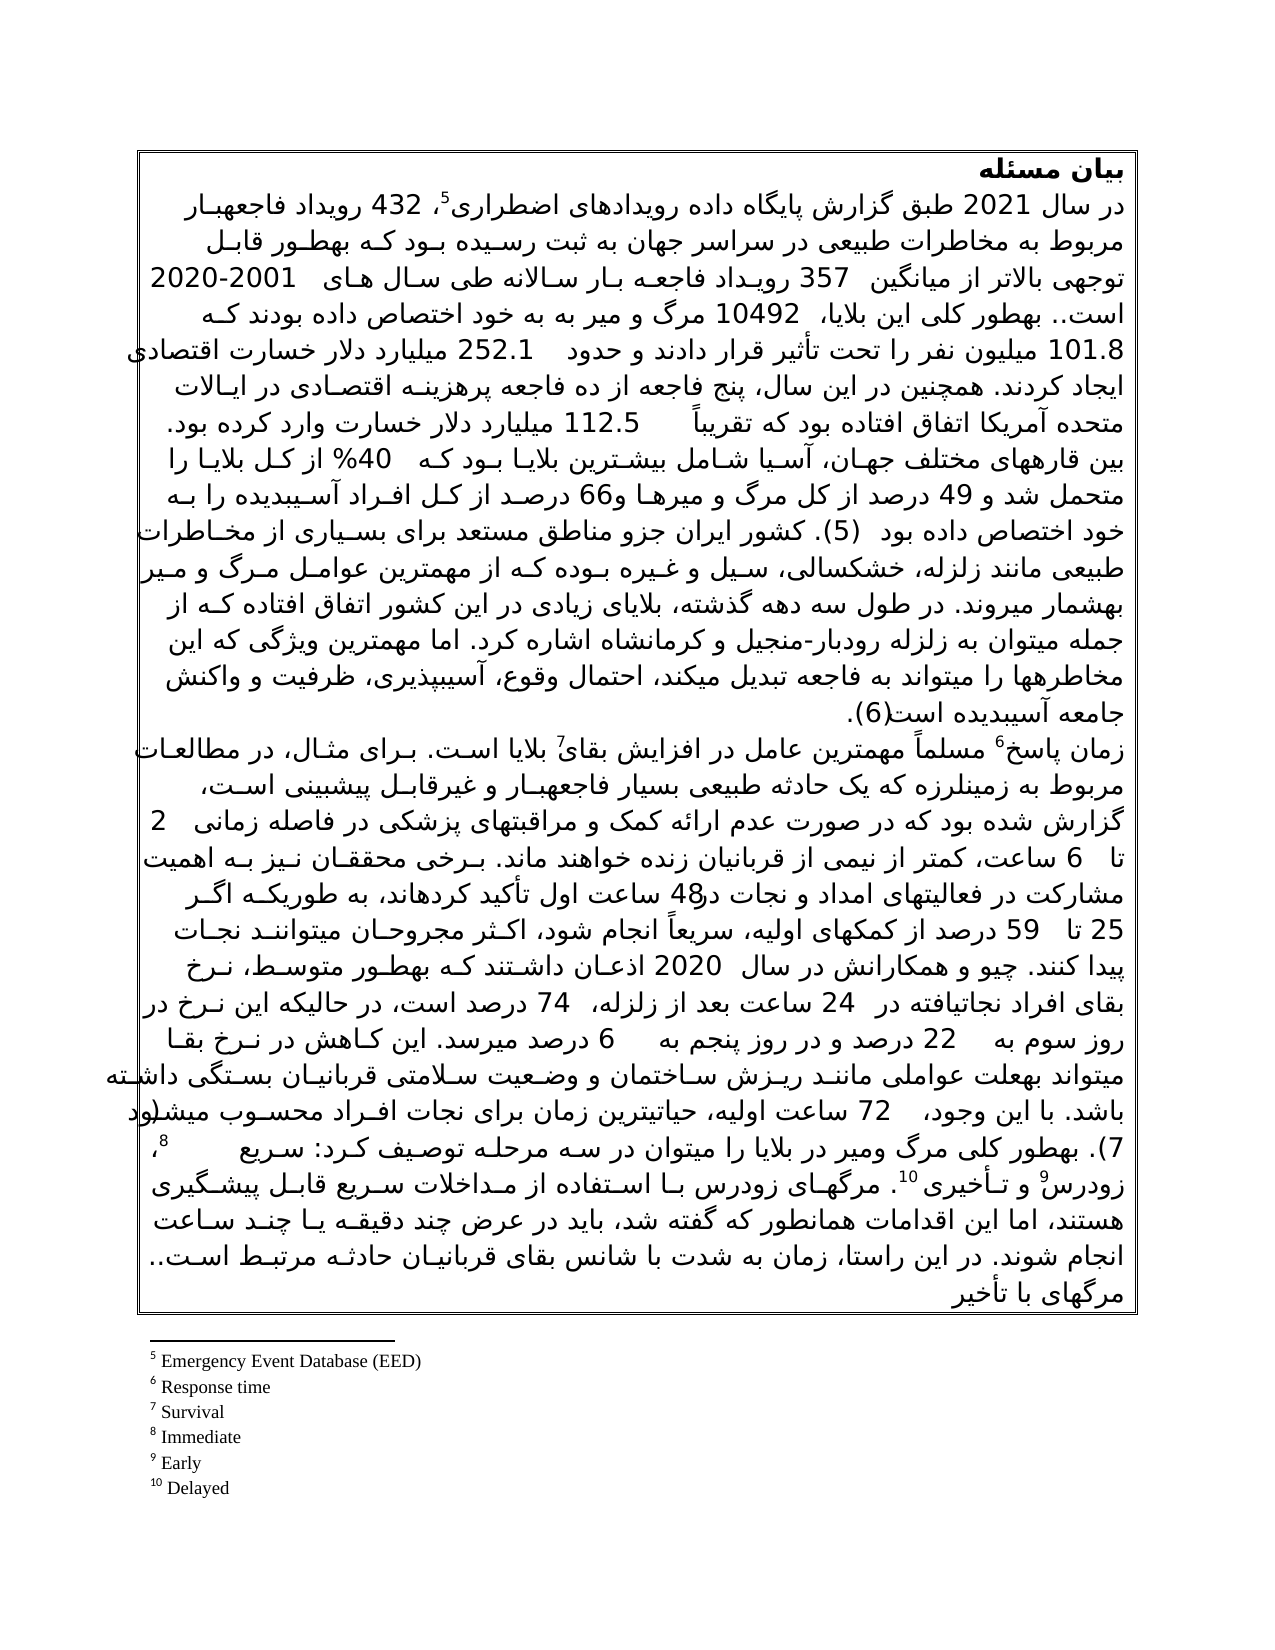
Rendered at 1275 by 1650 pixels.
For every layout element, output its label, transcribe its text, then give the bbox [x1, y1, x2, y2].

table_cell بیان مسئله در سال 2021 طبق گزارش پایگاه داده رویدادهای اضطراری، 432 رویداد فاجعه‏بار مربوط به مخاطرات طبیعی در سراسر جهان به ثبت رسیده بود که به‏طور قابل توجهی بالاتر از میانگین 357 رویداد فاجعه بار سالانه طی سال های 2001-2020 است.. به‏طور کلی این بلایا، 10492 مرگ و میر به به خود اختصاص داده بودند که 101.8 میلیون نفر را تحت تأثیر قرار دادند و حدود 252.1 میلیارد دلار خسارت اقتصادی ایجاد کردند. هم‏چنین در این سال، پنج فاجعه از ده فاجعه پرهزینه اقتصادی در ایالات متحده آمریکا اتفاق افتاده بود که تقریباً 112.5 میلیارد دلار خسارت وارد کرده بود. بین قاره‏های مختلف جهان، آسیا شامل بیشترین بلایا بود که 40% از کل بلایا را متحمل شد و 49 درصد از کل مرگ و میرها و 66 درصد از کل افراد آسیب‏دیده را به خود اختصاص داده بود (5). کشور ایران جزو مناطق مستعد برای بسیاری از مخاطرات طبیعی مانند زلزله، خشکسالی، سیل و غیره بوده که از مهم‏ترین عوامل مرگ و میر به‏شمار می‏روند. در طول سه دهه گذشته، بلایای زیادی در این کشور اتفاق افتاده که از جمله می‏توان به زلزله رودبار-منجیل و کرمانشاه اشاره کرد. اما مهم‏ترین ویژگی که این مخاطره‏ها را می‏تواند به فاجعه تبدیل می‏کند، احتمال وقوع، آسیب‏پذیری، ظرفیت و واکنش جامعه آسیب‏دیده است (6). زمان پاسخ مسلماً مهم‏ترین عامل در افزایش بقای بلایا است. برای مثال، در مطالعات مربوط به زمین‏لرزه که یک حادثه طبیعی بسیار فاجعه‏بار و غیرقابل پیش‏بینی است، گزارش شده بود که در صورت عدم ارائه کمک و مراقبت‏های پزشکی در فاصله زمانی 2 تا 6 ساعت، کمتر از نیمی از قربانیان زنده خواهند ماند. برخی محققان نیز به اهمیت مشارکت در فعالیت‏های امداد و نجات در 48 ساعت اول تأکید کرده‏اند، به طوری‏که اگر 25 تا 59 درصد از کمک‏های اولیه، سریعاً انجام شود، اکثر مجروحان می‏توانند نجات پیدا کنند. چیو و همکارانش در سال 2020 اذعان داشتند که به‏طور متوسط، نرخ بقای افراد نجات‏یافته در 24 ساعت بعد از زلزله، 74 درصد است، در حالی‏که این نرخ در روز سوم به 22 درصد و در روز پنجم به 6 درصد می‏رسد. این کاهش در نرخ بقا می‏تواند به‏علت عواملی مانند ریزش ساختمان و وضعیت سلامتی قربانیان بستگی داشته باشد. با این وجود، 72 ساعت اولیه، حیاتی‏ترین زمان برای نجات افراد محسوب می‏شود (7). به‏طور کلی مرگ ومیر در بلایا را می‏توان در سه مرحله توصیف کرد: سریع، زودرس و تأخیری. مرگ‏های زودرس با استفاده از مداخلات سریع قابل پیشگیری هستند، اما این اقدامات همان‏طور که گفته شد، باید در عرض چند دقیقه یا چند ساعت انجام شوند. در این راستا، زمان به شدت با شانس بقای قربانیان حادثه مرتبط است.. مرگ‏های با تأخیر [140, 153, 1135, 1312]
